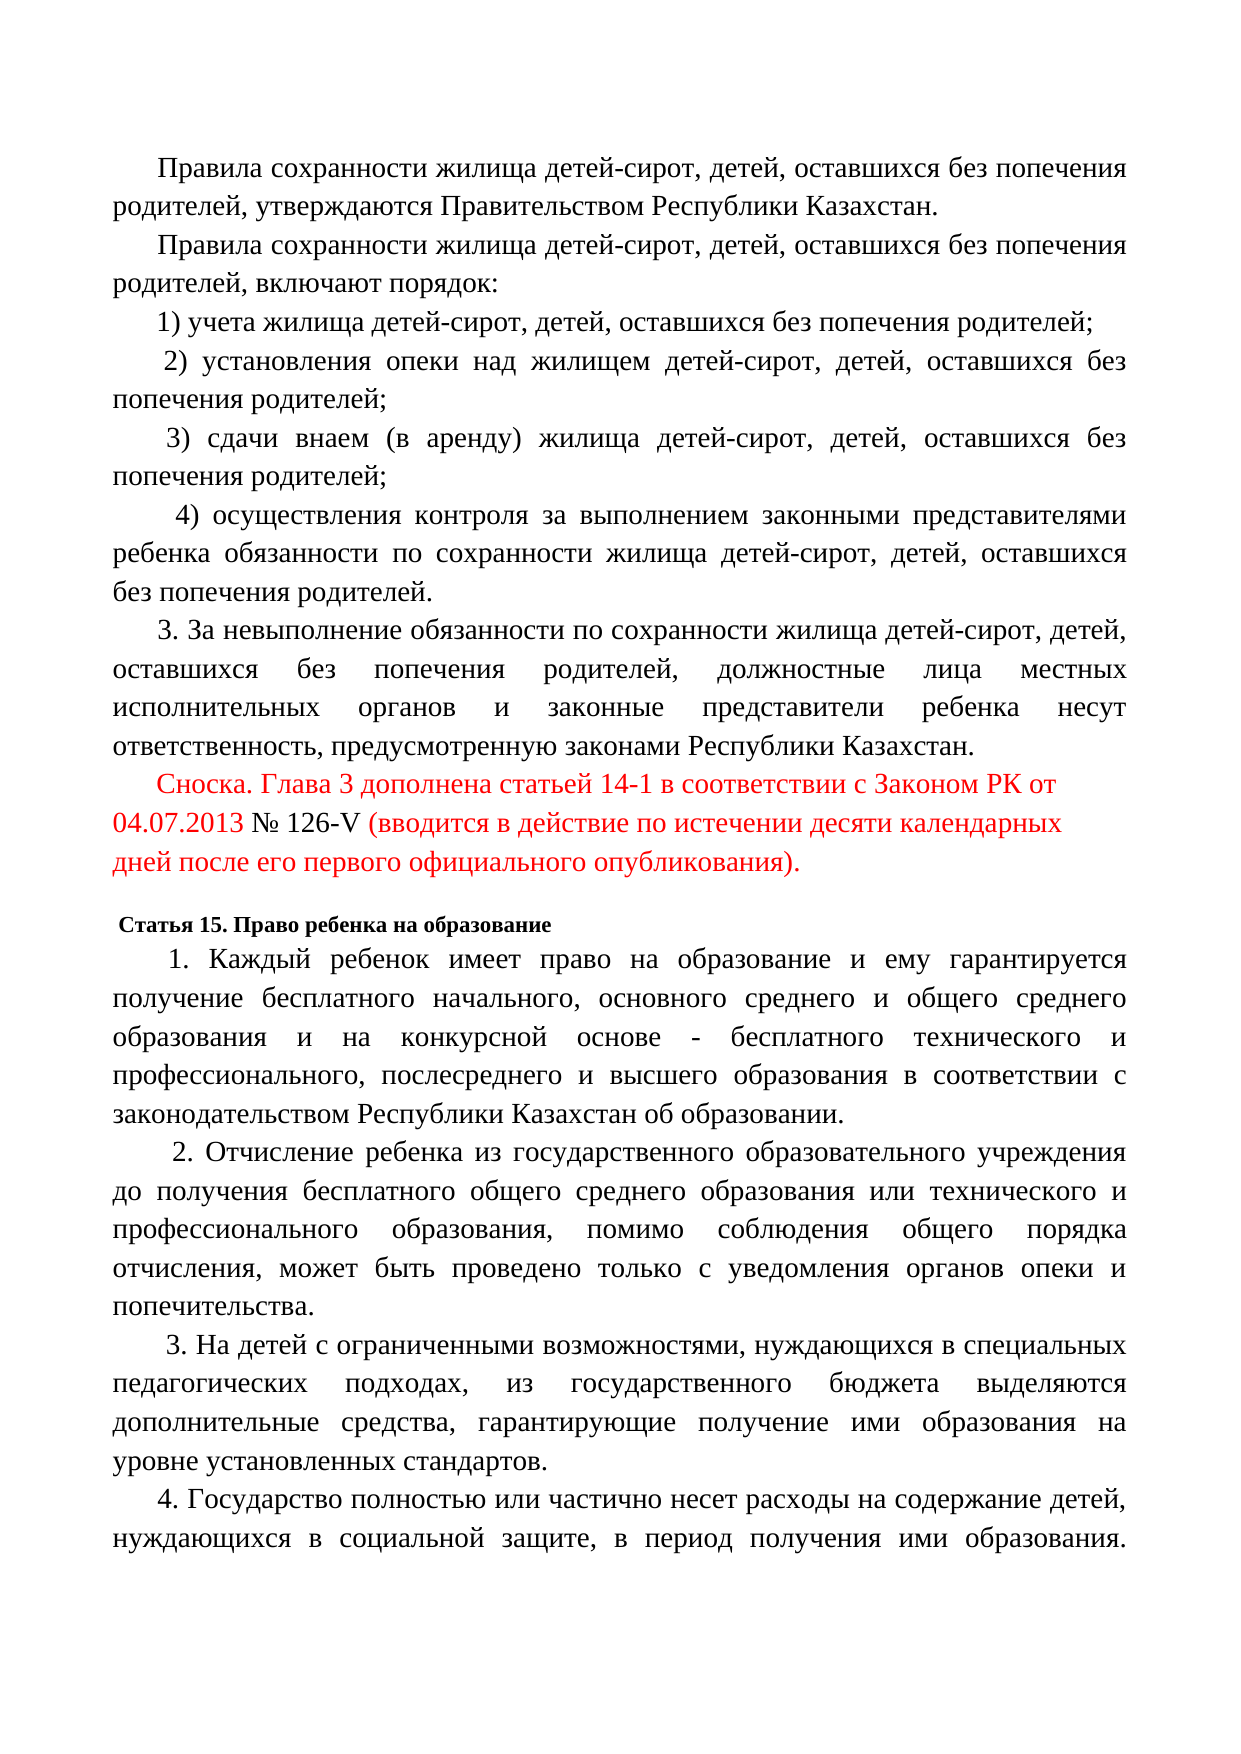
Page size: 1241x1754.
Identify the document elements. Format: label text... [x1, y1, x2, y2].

text Правила сохранности жилища детей-сирот, детей, оставшихся без попечения родителей, утверждаются Правительством Республики Казахстан. [112, 150, 1128, 222]
text Правила сохранности жилища детей-сирот, детей, оставшихся без попечения родителей, включают порядок: [112, 227, 1128, 299]
text Сноска. Глава 3 дополнена статьей 14-1 в соответствии с Законом РК от 04.07.2013 № 126-V (вводится в действие по истечении десяти календарных дней после его первого официального опубликования). [112, 767, 1128, 907]
text 1. Каждый ребенок имеет право на образование и ему гарантируется получение бесплатного начального, основного среднего и общего среднего образования и на конкурсной основе - бесплатного технического и профессионального, послесреднего и высшего образования в соответствии с законодательством Республики Казахстан об образовании. [112, 942, 1128, 1129]
text 4) осуществления контроля за выполнением законными представителями ребенка обязанности по сохранности жилища детей-сирот, детей, оставшихся без попечения родителей. [112, 497, 1128, 607]
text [112, 1481, 1128, 1553]
text 2. Отчисление ребенка из государственного образовательного учреждения до получения бесплатного общего среднего образования или технического и профессионального образования, помимо соблюдения общего порядка отчисления, может быть проведено только с уведомления органов опеки и попечительства. [112, 1134, 1128, 1322]
text 1) учета жилища детей-сирот, детей, оставшихся без попечения родителей; [112, 304, 1128, 338]
text Статья 15. Право ребенка на образование [112, 911, 1128, 938]
text 3. На детей с ограниченными возможностями, нуждающихся в специальных педагогических подходах, из государственного бюджета выделяются дополнительные средства, гарантирующие получение ими образования на уровне установленных стандартов. [112, 1327, 1128, 1476]
text 2) установления опеки над жилищем детей-сирот, детей, оставшихся без попечения родителей; [112, 343, 1128, 415]
text 3. За невыполнение обязанности по сохранности жилища детей-сирот, детей, оставшихся без попечения родителей, должностные лица местных исполнительных органов и законные представители ребенка несут ответственность, предусмотренную законами Республики Казахстан. [112, 612, 1128, 762]
text 3) сдачи внаем (в аренду) жилища детей-сирот, детей, оставшихся без попечения родителей; [112, 420, 1128, 492]
